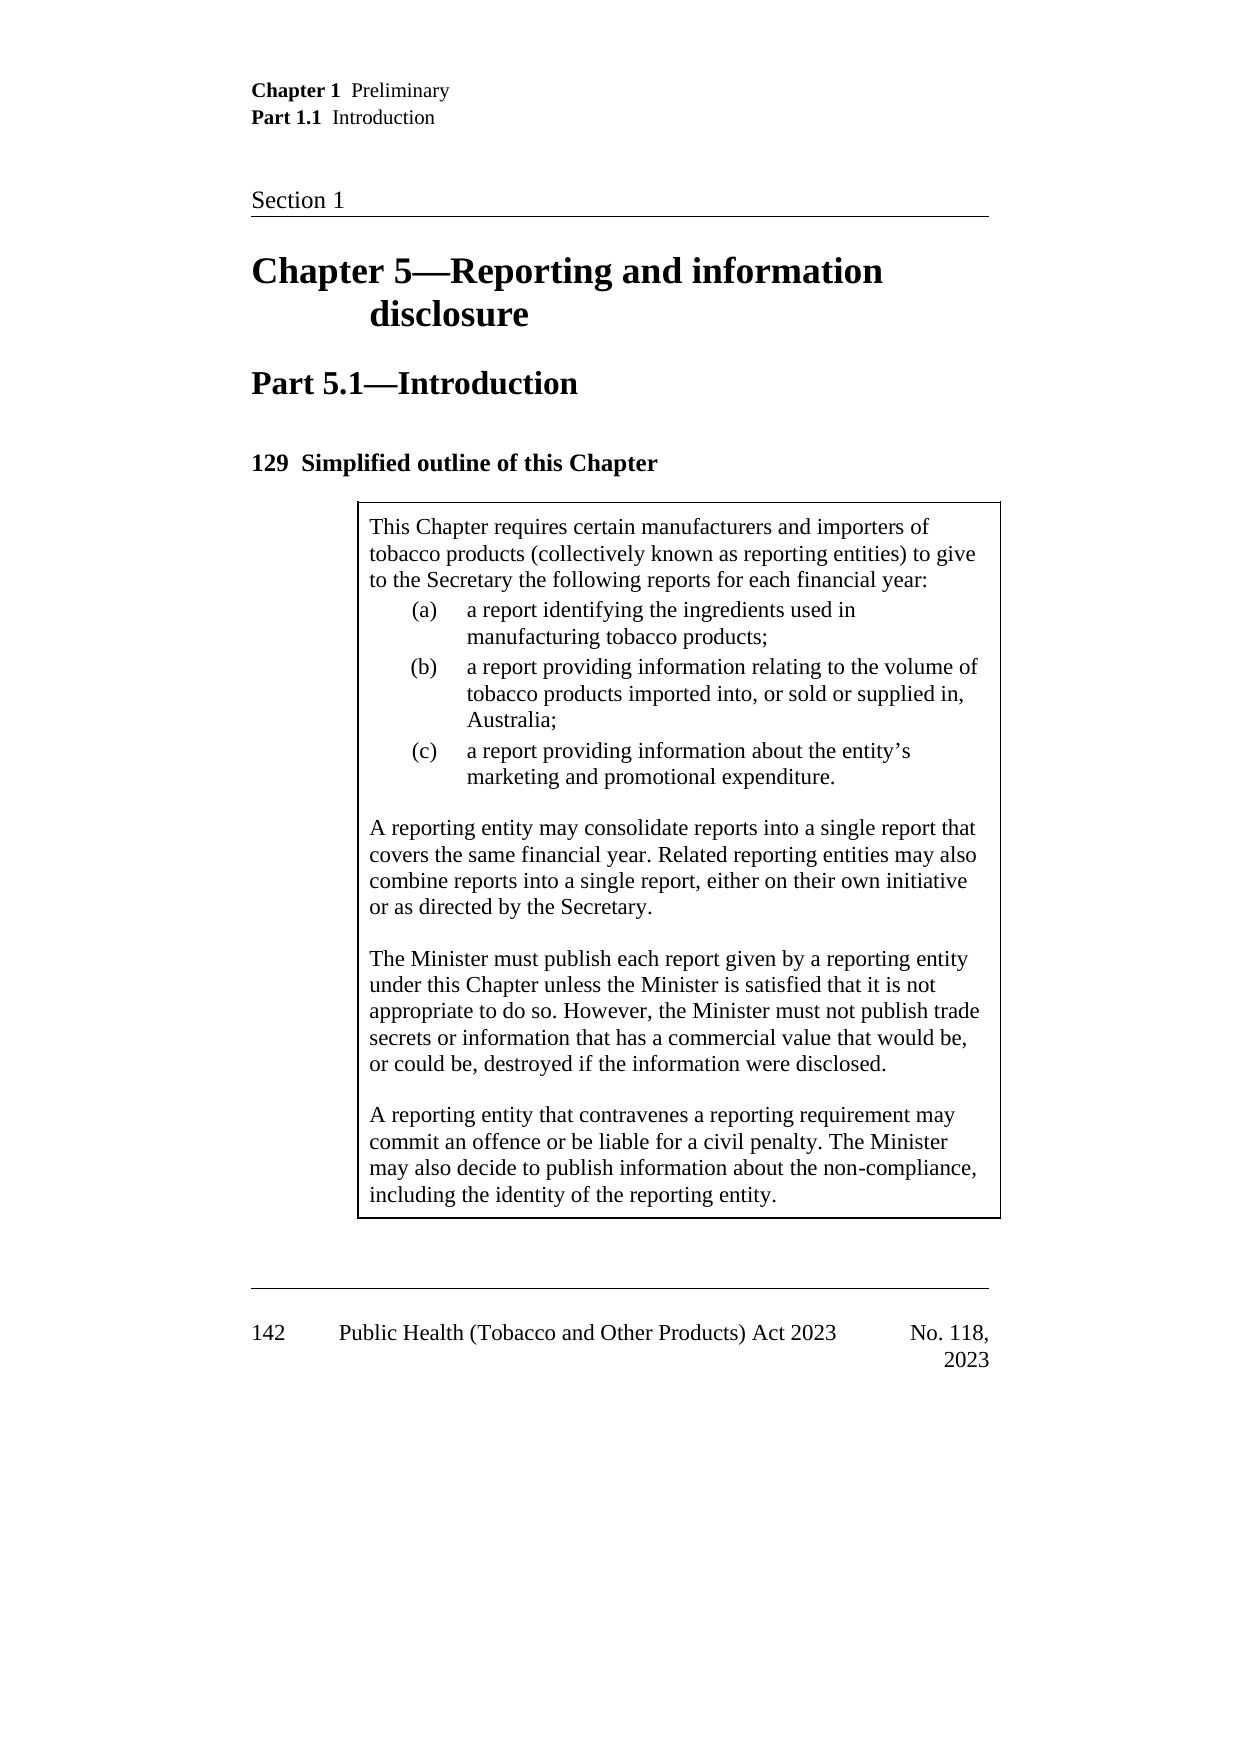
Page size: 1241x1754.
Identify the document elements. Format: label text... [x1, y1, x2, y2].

text This Chapter requires certain manufacturers and importers of tobacco products (collectively known as reporting entities) to give to the Secretary the following reports for each financial year: [359, 503, 1000, 584]
text A reporting entity that contravenes a reporting requirement may commit an offence or be liable for a civil penalty. The Minister may also decide to publish information about the non-compliance, including the identity of the reporting entity. [359, 1089, 1000, 1217]
text A reporting entity may consolidate reports into a single report that covers the same financial year. Related reporting entities may also combine reports into a single report, either on their own initiative or as directed by the Secretary. [359, 802, 1000, 920]
text (a) a report identifying the ingredients used in manufacturing tobacco products; [359, 584, 1000, 641]
text Chapter 5—Reporting and information disclosure [251, 248, 989, 334]
text (b) a report providing information relating to the volume of tobacco products imported into, or sold or supplied in, Australia; [359, 641, 1000, 725]
text 129 Simplified outline of this Chapter [251, 448, 989, 476]
text The Minister must publish each report given by a reporting entity under this Chapter unless the Minister is satisfied that it is not appropriate to do so. However, the Minister must not publish trade secrets or information that has a commercial value that would be, or could be, destroyed if the information were disclosed. [359, 933, 1000, 1077]
text Part 5.1—Introduction [251, 363, 989, 402]
text (c) a report providing information about the entity’s marketing and promotional expenditure. [359, 725, 1000, 789]
